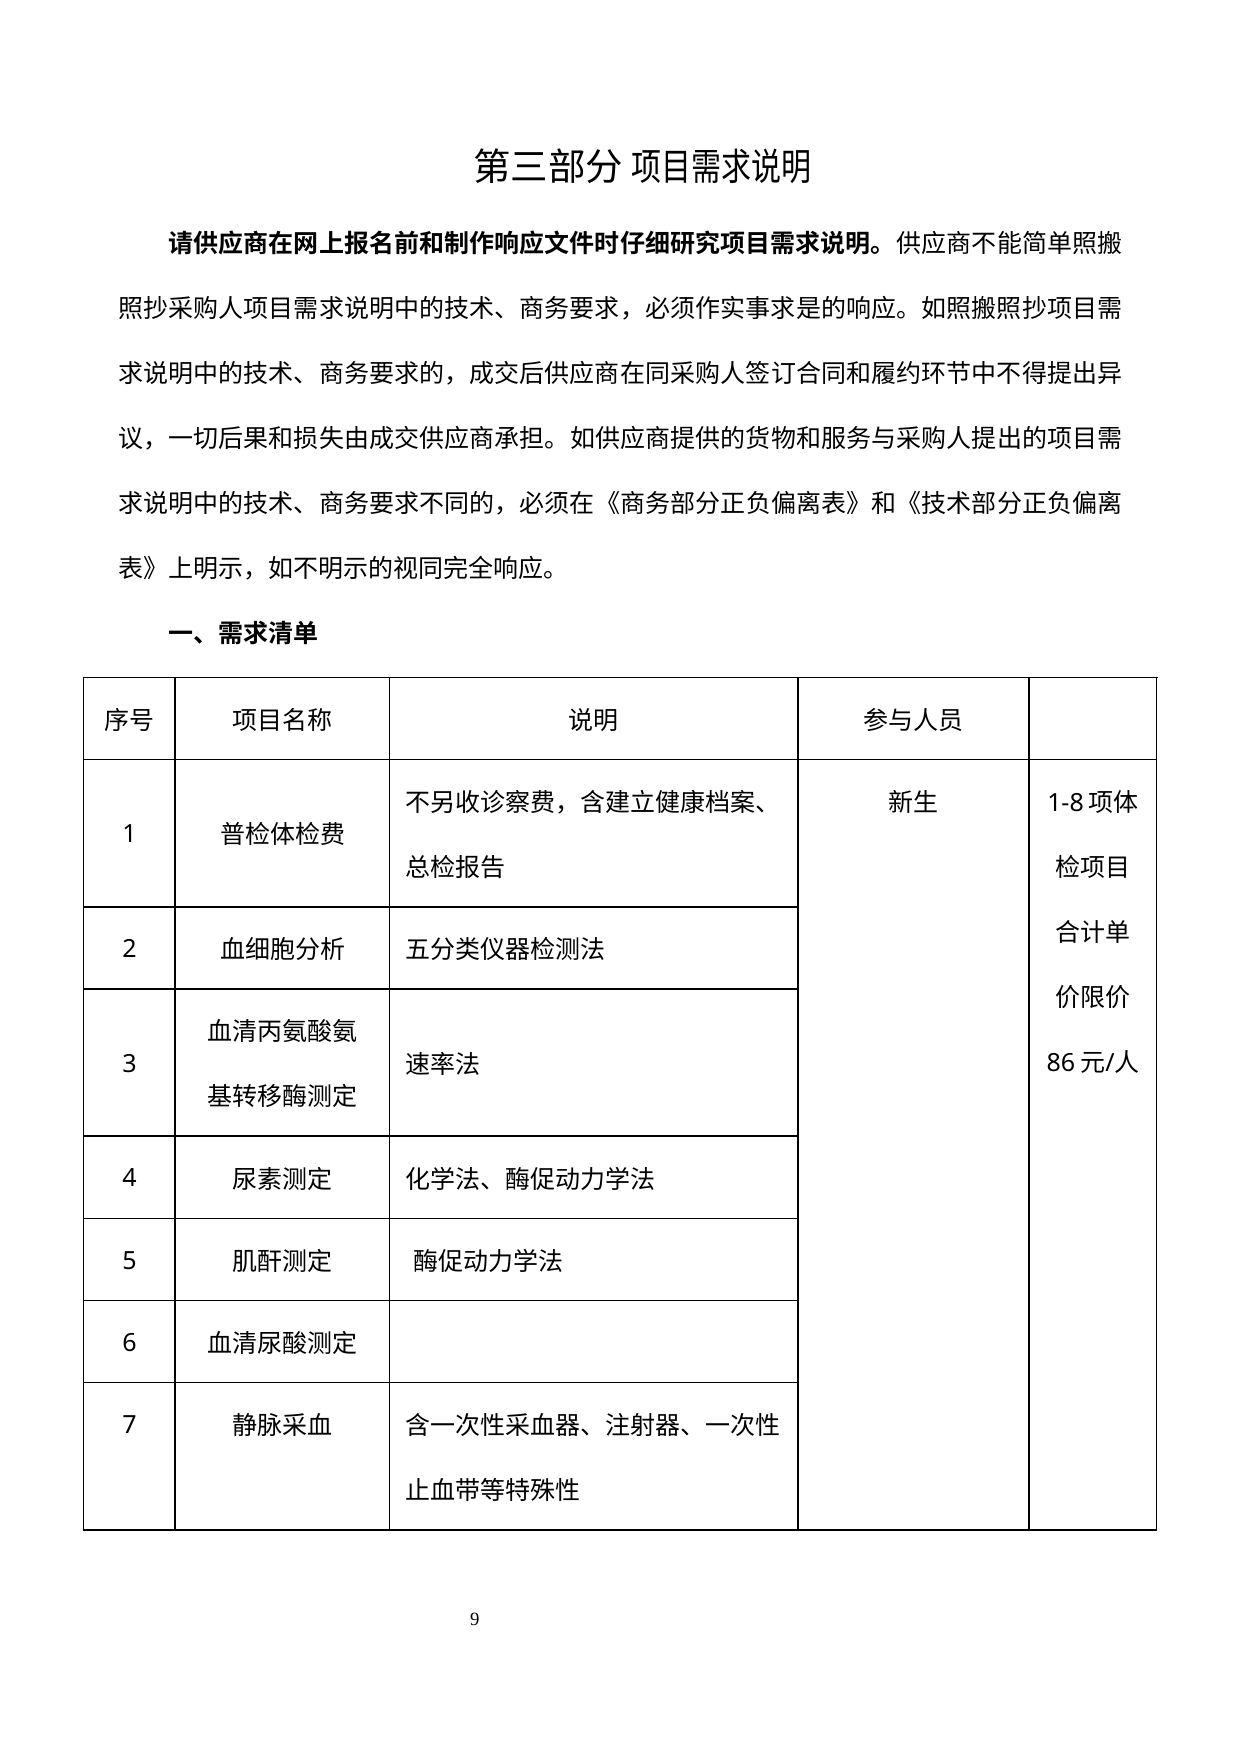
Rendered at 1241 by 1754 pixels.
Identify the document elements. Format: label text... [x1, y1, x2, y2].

table_cell 新生 [799, 760, 1028, 1529]
table_cell 3 [84, 990, 174, 1135]
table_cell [390, 1383, 797, 1529]
table_cell 酶促动力学法 [390, 1219, 797, 1300]
table_cell 五分类仪器检测法 [390, 908, 797, 988]
table_cell 5 [84, 1219, 174, 1300]
table_header 说明 [390, 678, 797, 759]
text 一、需求清单 [118, 599, 1122, 664]
list 项目需求说明 [118, 132, 1122, 197]
table_header [1030, 678, 1156, 759]
table_cell 血清丙氨酸氨 基转移酶测定 [176, 990, 389, 1135]
table_cell [390, 1301, 797, 1382]
table_header 项目名称 [176, 678, 389, 759]
table_cell 1 [84, 760, 174, 906]
table_cell 静脉采血 [176, 1383, 389, 1529]
table_header 参与人员 [799, 678, 1028, 759]
table_cell 1-8项体检项目合计单价限价86元/人 [1030, 760, 1156, 1529]
table_cell 2 [84, 908, 174, 988]
table_cell 化学法、酶促动力学法 [390, 1137, 797, 1217]
table_cell 速率法 [390, 990, 797, 1135]
table_cell 不另收诊察费，含建立健康档案、总检报告 [390, 760, 797, 906]
table_cell 血清尿酸测定 [176, 1301, 389, 1382]
table_cell 尿素测定 [176, 1137, 389, 1217]
text 请供应商在网上报名前和制作响应文件时仔细研究项目需求说明。供应商不能简单照搬照抄采购人项目需求说明中的技术、商务要求，必须作实事求是的响应。如照搬照抄项目需求说明中的技术、商务要求的，成交后供应商在同采购人签订合同和履约环节中不得提出异议，一切后果和损失由成交供应商承担。如供应商提供的货物和服务与采购人提出的项目需求说明中的技术、商务要求不同的，必须在《商务部分正负偏离表》和《技术部分正负偏离表》上明示，如不明示的视同完全响应。 [118, 209, 1122, 599]
table_cell 7 [84, 1383, 174, 1529]
table_header 序号 [84, 678, 174, 759]
table_cell 4 [84, 1137, 174, 1217]
table_cell 普检体检费 [176, 760, 389, 906]
table_cell 血细胞分析 [176, 908, 389, 988]
table_cell 6 [84, 1301, 174, 1382]
table_cell 肌酐测定 [176, 1219, 389, 1300]
